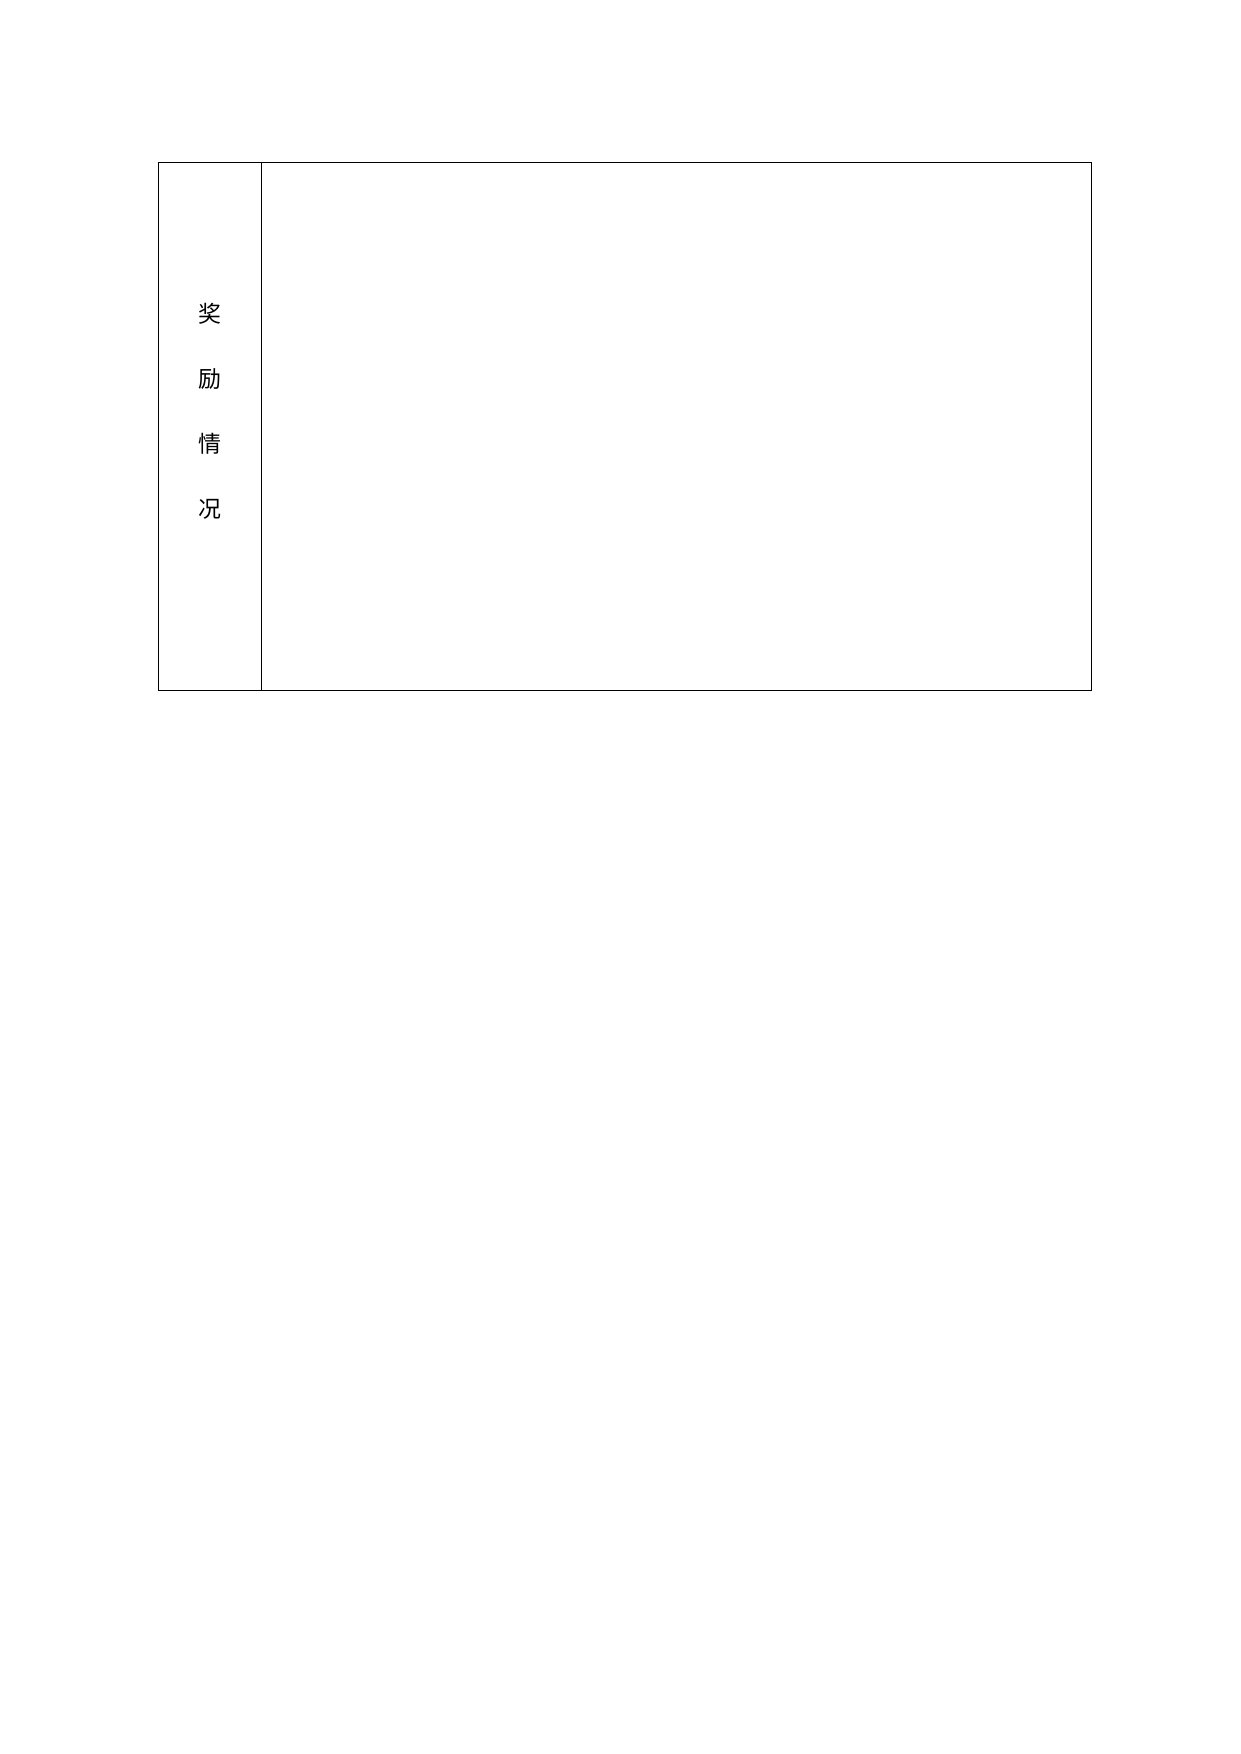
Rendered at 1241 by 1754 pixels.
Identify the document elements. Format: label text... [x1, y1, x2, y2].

table_cell 奖 励 情 况 [159, 163, 261, 690]
table_cell [262, 163, 1091, 690]
